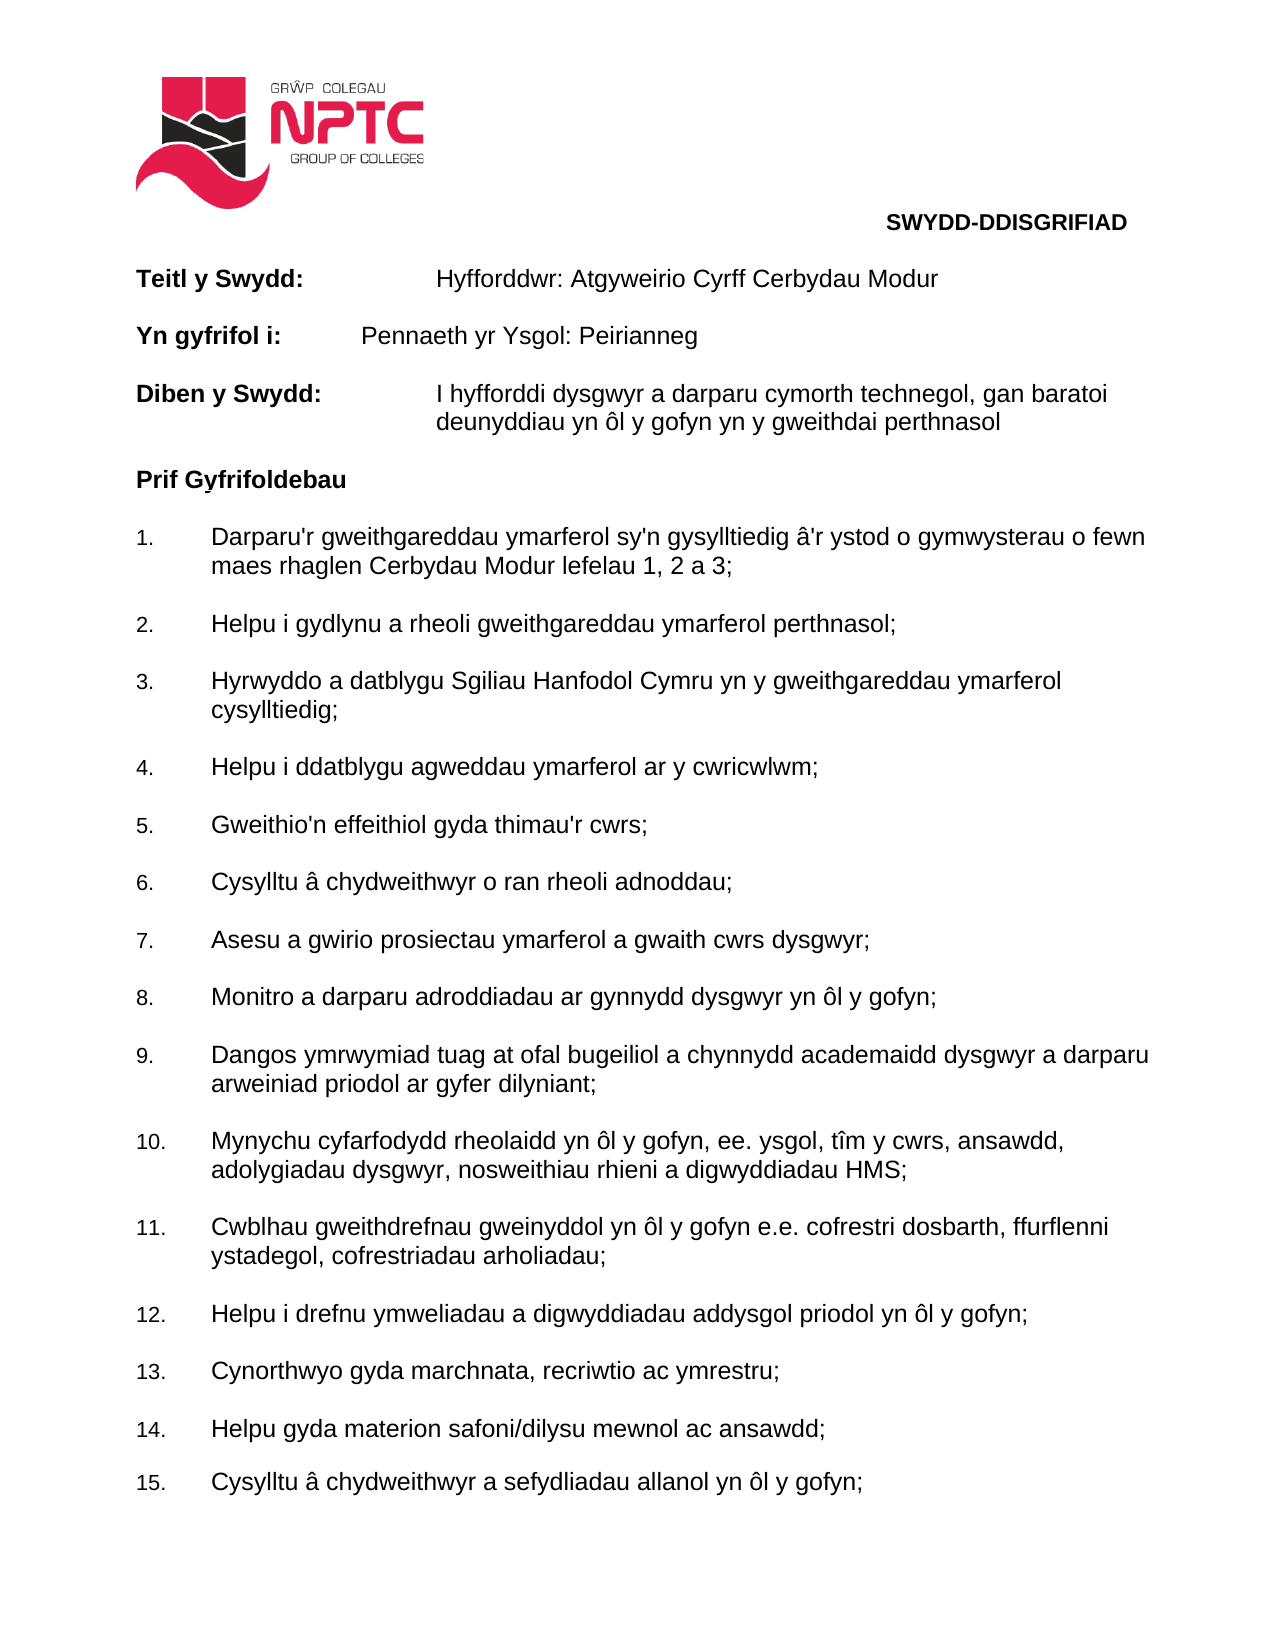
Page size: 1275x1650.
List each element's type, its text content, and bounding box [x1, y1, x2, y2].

title Dangos ymrwymiad tuag at ofal bugeiliol a chynnydd academaidd dysgwyr a darparu arweiniad priodol ar gyfer dilyniant; [136, 1040, 1181, 1097]
title Cysylltu â chydweithwyr a sefydliadau allanol yn ôl y gofyn; [136, 1466, 1181, 1495]
title Helpu i gydlynu a rheoli gweithgareddau ymarferol perthnasol; [136, 609, 1181, 637]
title Diben y Swydd: I hyfforddi dysgwyr a darparu cymorth technegol, gan baratoi deunyddiau yn ôl y gofyn yn y gweithdai perthnasol [136, 379, 1181, 436]
title Hyrwyddo a datblygu Sgiliau Hanfodol Cymru yn y gweithgareddau ymarferol cysylltiedig; [136, 666, 1181, 724]
title Cysylltu â chydweithwyr o ran rheoli adnoddau; [136, 867, 1181, 896]
title Helpu i ddatblygu agweddau ymarferol ar y cwricwlwm; [136, 752, 1181, 781]
title Cwblhau gweithdrefnau gweinyddol yn ôl y gofyn e.e. cofrestri dosbarth, ffurflenni ystadegol, cofrestriadau arholiadau; [136, 1212, 1181, 1270]
picture [135, 77, 424, 209]
title Yn gyfrifol i: Pennaeth yr Ysgol: Peirianneg [136, 321, 1181, 350]
title Cynorthwyo gyda marchnata, recriwtio ac ymrestru; [136, 1356, 1181, 1385]
title Monitro a darparu adroddiadau ar gynnydd dysgwyr yn ôl y gofyn; [136, 982, 1181, 1011]
title Prif Gyfrifoldebau [136, 465, 1181, 494]
title Mynychu cyfarfodydd rheolaidd yn ôl y gofyn, ee. ysgol, tîm y cwrs, ansawdd, adolygiadau dysgwyr, nosweithiau rhieni a digwyddiadau HMS; [136, 1126, 1181, 1184]
title Teitl y Swydd: Hyfforddwr: Atgyweirio Cyrff Cerbydau Modur [136, 264, 1181, 292]
title Helpu gyda materion safoni/dilysu mewnol ac ansawdd; [136, 1414, 1181, 1442]
title SWYDD-DDISGRIFIAD [136, 208, 1181, 235]
title Asesu a gwirio prosiectau ymarferol a gwaith cwrs dysgwyr; [136, 925, 1181, 954]
title Helpu i drefnu ymweliadau a digwyddiadau addysgol priodol yn ôl y gofyn; [136, 1299, 1181, 1327]
title Gweithio'n effeithiol gyda thimau'r cwrs; [136, 810, 1181, 839]
title Darparu'r gweithgareddau ymarferol sy'n gysylltiedig â'r ystod o gymwysterau o fewn maes rhaglen Cerbydau Modur lefelau 1, 2 a 3; [136, 522, 1181, 580]
